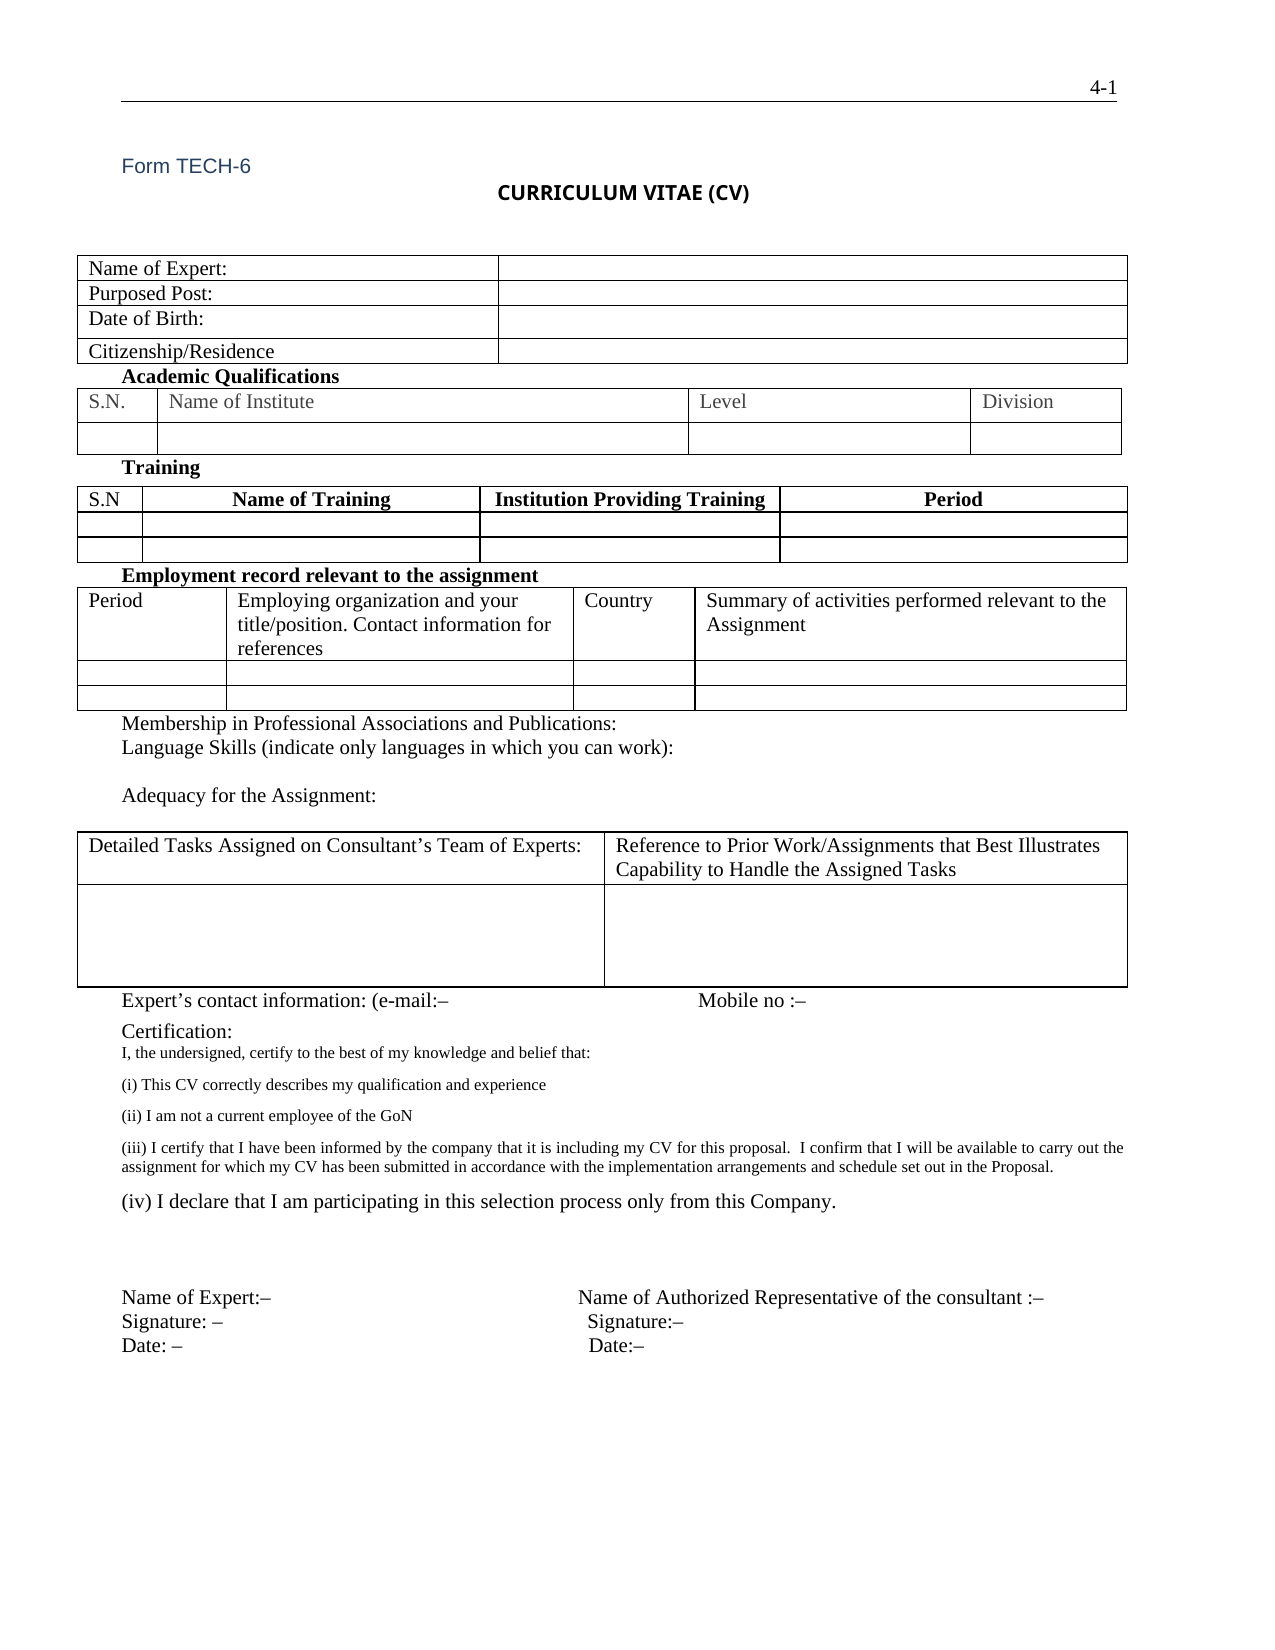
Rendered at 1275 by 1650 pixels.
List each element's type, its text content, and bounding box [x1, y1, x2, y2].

table_cell [227, 661, 573, 685]
table_header Division [971, 389, 1121, 422]
table_header Name of Training [143, 487, 479, 511]
table_cell [574, 661, 694, 685]
table_header Period [78, 588, 226, 660]
text Academic Qualifications [121, 364, 1125, 388]
table_cell [227, 686, 573, 710]
text Name of Expert:– Name of Authorized Representative of the consultant :– [121, 1285, 1125, 1309]
text Training [121, 455, 1125, 479]
table_cell [143, 538, 479, 562]
table_header Employing organization and your title/position. Contact information for references [227, 588, 573, 660]
text Certification: [121, 1019, 1125, 1043]
text Date: – Date:– [121, 1333, 1125, 1357]
table_cell [78, 513, 142, 536]
table_header Level [689, 389, 970, 422]
text Language Skills (indicate only languages in which you can work): [121, 735, 1125, 759]
table_cell [696, 661, 1126, 685]
table_cell Date of Birth: [78, 306, 498, 338]
text Signature: – Signature:– [121, 1309, 1125, 1333]
text Membership in Professional Associations and Publications: [121, 711, 1125, 735]
text (i) This CV correctly describes my qualification and experience [121, 1074, 1125, 1094]
table_cell Purposed Post: [78, 281, 498, 305]
table_header Name of Institute [158, 389, 688, 422]
table_header Detailed Tasks Assigned on Consultant’s Team of Experts: [78, 833, 604, 884]
table_cell Citizenship/Residence [78, 339, 498, 363]
table_cell [78, 423, 157, 454]
table_cell [158, 423, 688, 454]
table_cell [781, 538, 1127, 562]
table_header [499, 256, 1127, 280]
table_cell [78, 661, 226, 685]
table_cell [605, 885, 1127, 986]
text CURRICULUM VITAE (CV) [121, 178, 1125, 207]
table_cell [696, 686, 1126, 710]
table_cell [574, 686, 694, 710]
table_header S.N [78, 487, 142, 511]
table_cell [499, 306, 1127, 338]
table_cell [481, 513, 779, 536]
table_header Name of Expert: [78, 256, 498, 280]
table_cell [971, 423, 1121, 454]
table_header S.N. [78, 389, 157, 422]
table_cell [781, 513, 1127, 536]
table_cell [689, 423, 970, 454]
table_cell [499, 339, 1127, 363]
table_cell [78, 538, 142, 562]
table_header Institution Providing Training [481, 487, 779, 511]
table_header Summary of activities performed relevant to the Assignment [696, 588, 1126, 660]
table_cell [78, 885, 604, 986]
table_header Period [781, 487, 1127, 511]
text (ii) I am not a current employee of the GoN [121, 1106, 1125, 1125]
text I, the undersigned, certify to the best of my knowledge and belief that: [121, 1043, 1125, 1062]
table_cell [143, 513, 479, 536]
table_header Country [574, 588, 694, 660]
table_cell [499, 281, 1127, 305]
text Expert’s contact information: (e-mail:– Mobile no :– [121, 988, 1125, 1012]
table_cell [481, 538, 779, 562]
subtitle Form TECH-6 [121, 154, 1125, 178]
text Employment record relevant to the assignment [121, 563, 1125, 587]
table_header Reference to Prior Work/Assignments that Best Illustrates Capability to Handle the Assigned Tasks [605, 833, 1127, 884]
text Adequacy for the Assignment: [121, 783, 1125, 807]
text (iii) I certify that I have been informed by the company that it is including my CV for this proposal. I confirm that I will be available to carry out the assignment for which my CV has been submitted in accordance with the implementation arrangements and schedule set out in the Proposal. [121, 1138, 1125, 1176]
table_cell [78, 686, 226, 710]
text (iv) I declare that I am participating in this selection process only from this Company. [121, 1189, 1125, 1213]
